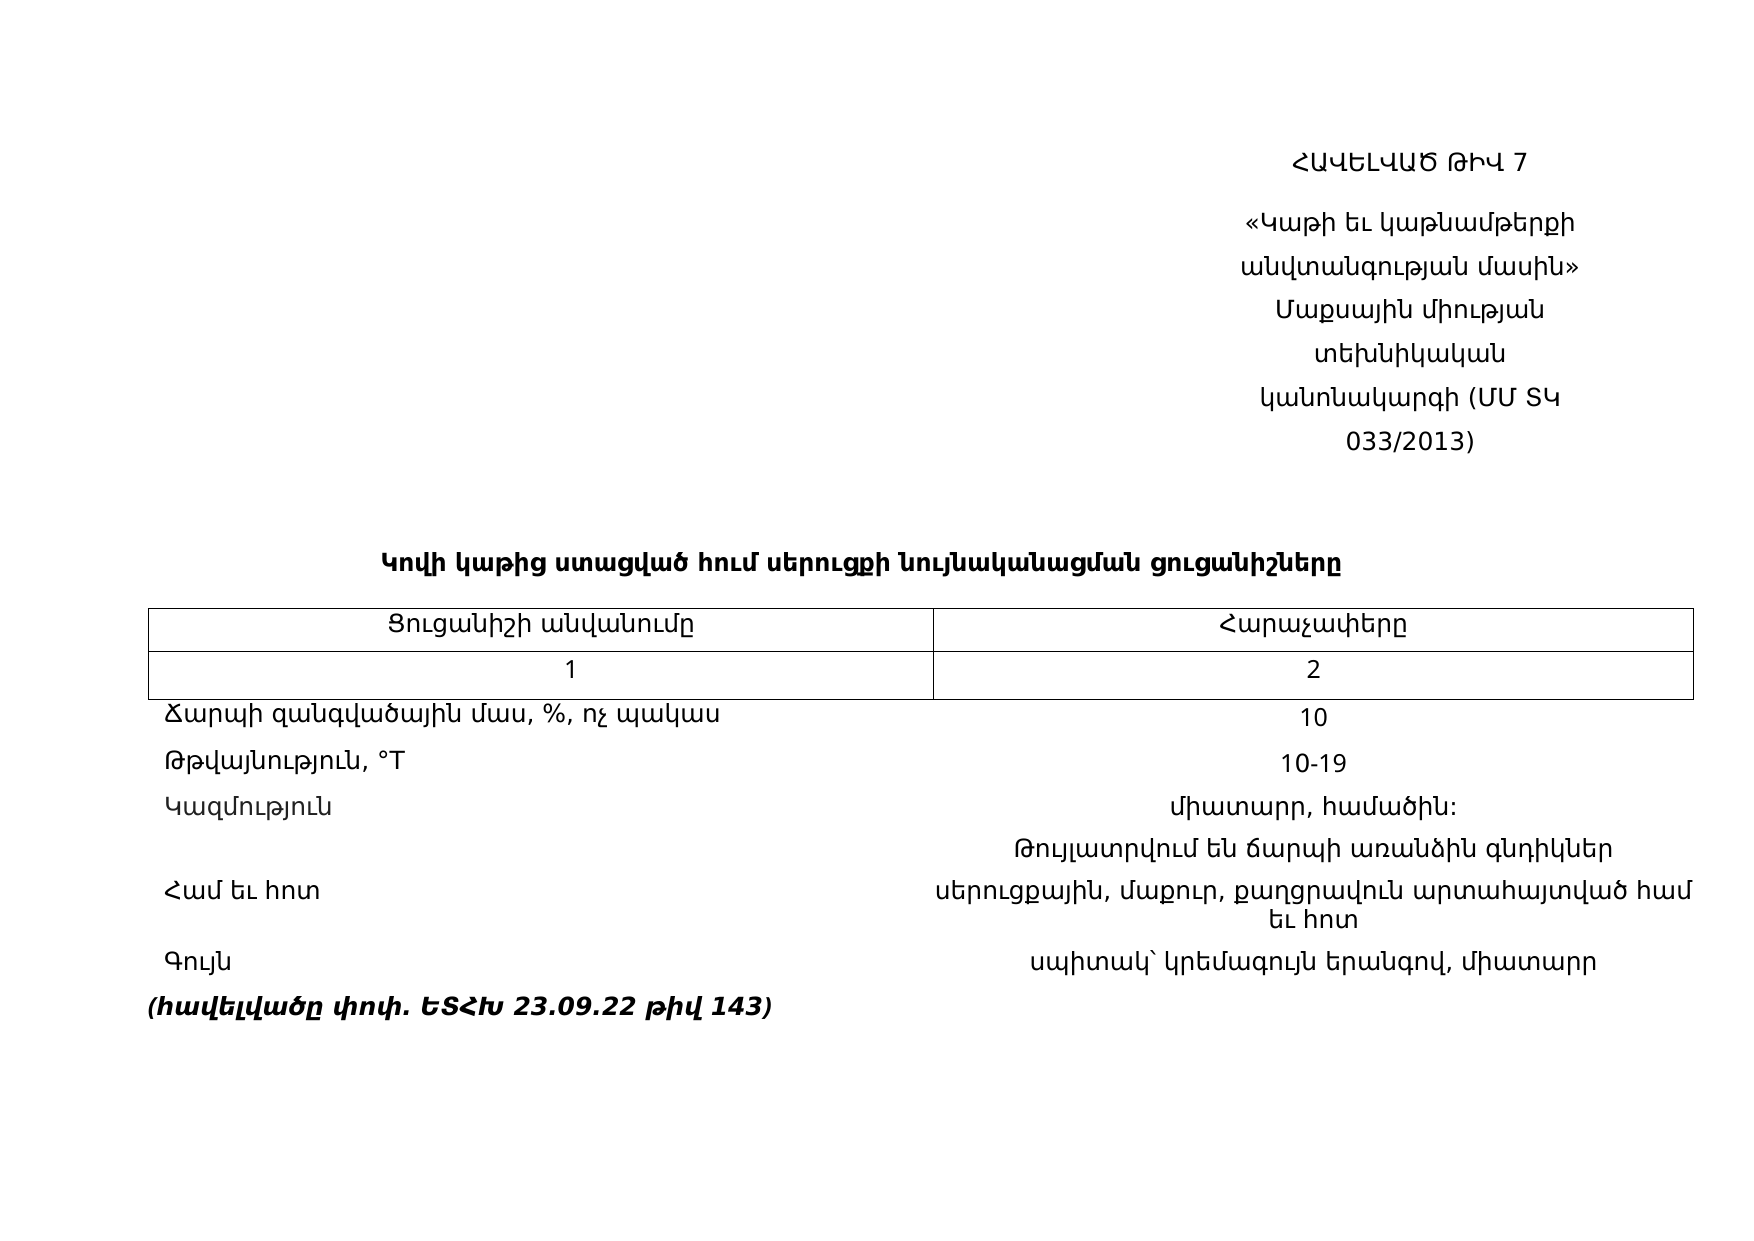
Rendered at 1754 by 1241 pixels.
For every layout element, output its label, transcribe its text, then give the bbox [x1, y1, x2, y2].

table_cell 10-19 [933, 746, 1693, 793]
table_cell 10 [933, 700, 1693, 746]
table_cell Գույն [148, 947, 933, 988]
table_header Ցուցանիշի անվանումը [149, 609, 933, 651]
table_cell սպիտակ՝ կրեմագույն երանգով, միատարր [933, 947, 1693, 988]
table_cell 2 [934, 652, 1693, 698]
table_cell սերուցքային, մաքուր, քաղցրավուն արտահայտված համ եւ հոտ [933, 876, 1693, 947]
table_header Հարաչափերը [934, 609, 1693, 651]
table_cell 1 [149, 652, 933, 698]
text (հավելվածը փոփ. ԵՏՀԽ 23.09.22 թիվ 143) [148, 988, 1606, 1022]
table_cell Ճարպի զանգվածային մաս, %, ոչ պակաս [148, 700, 933, 746]
table_cell Համ եւ հոտ [148, 876, 933, 947]
table_cell միատարր, համածին: Թույլատրվում են ճարպի առանձին գնդիկներ [933, 793, 1693, 876]
text «Կաթի եւ կաթնամթերքի անվտանգության մասին» Մաքսային միության տեխնիկական կանոնակարգի (ՄՄ ՏԿ 033/2013) [1211, 208, 1609, 456]
text ՀԱՎԵԼՎԱԾ ԹԻՎ 7 [1211, 148, 1609, 177]
text Կովի կաթից ստացված հում սերուցքի նույնականացման ցուցանիշները [148, 548, 1575, 577]
table_cell Կազմություն [148, 793, 933, 876]
table_cell Թթվայնություն, °Т [148, 746, 933, 793]
